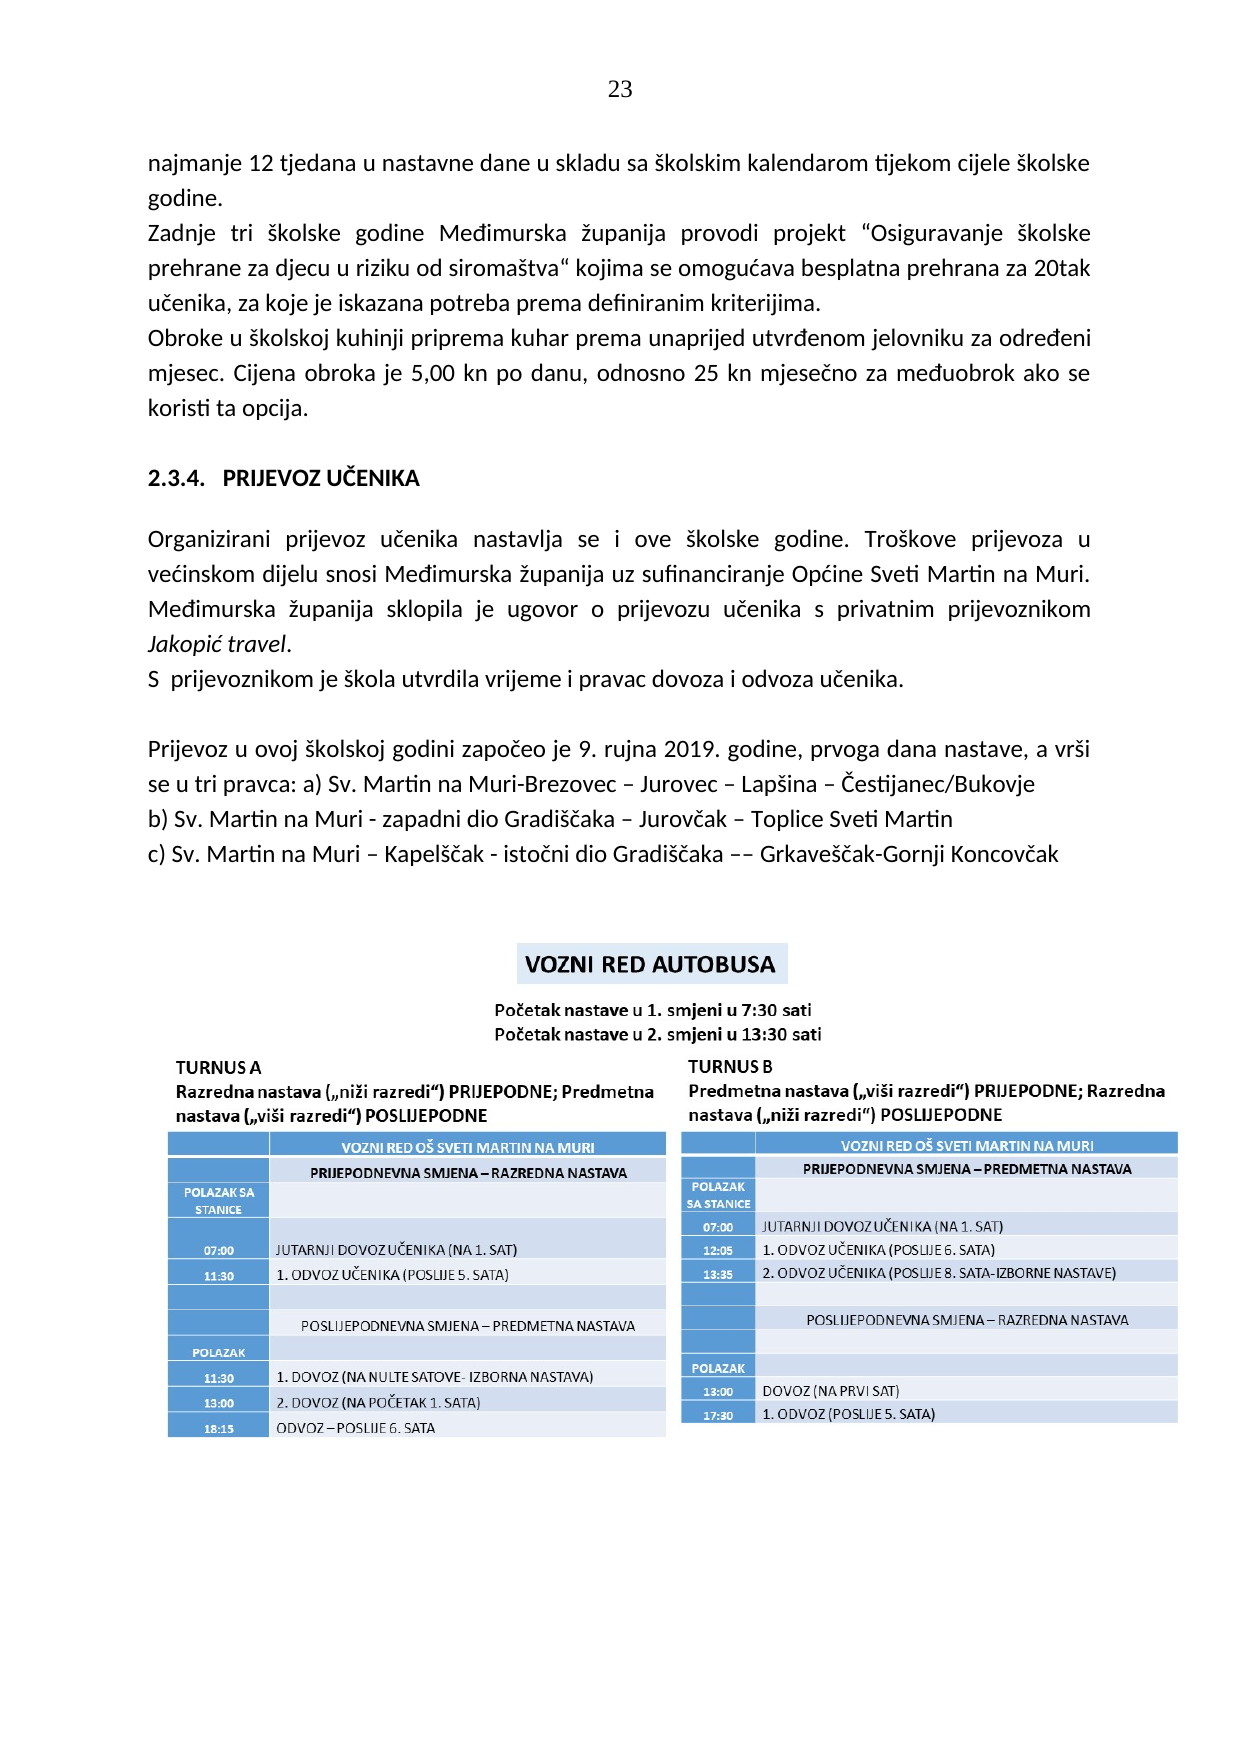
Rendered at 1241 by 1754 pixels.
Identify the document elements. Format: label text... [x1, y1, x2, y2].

text Prijevoz u ovoj školskoj godini započeo je 9. rujna 2019. godine, prvoga dana nastave, a vrši se u tri pravca: a) Sv. Martin na Muri-Brezovec – Jurovec – Lapšina – Čestijanec/Bukovje [148, 734, 1093, 799]
text Zadnje tri školske godine Međimurska županija provodi projekt “Osiguravanje školske prehrane za djecu u riziku od siromaštva“ kojima se omogućava besplatna prehrana za 20tak učenika, za koje je iskazana potreba prema definiranim kriterijima. [148, 218, 1093, 318]
text 2.3.4. PRIJEVOZ UČENIKA [148, 463, 1093, 493]
picture [147, 908, 1208, 1506]
text c) Sv. Martin na Muri – Kapelščak - istočni dio Gradiščaka –– Grkaveščak-Gornji Koncovčak [148, 839, 1093, 869]
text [148, 148, 1093, 213]
text b) Sv. Martin na Muri - zapadni dio Gradiščaka – Jurovčak – Toplice Sveti Martin [148, 804, 1093, 834]
text Organizirani prijevoz učenika nastavlja se i ove školske godine. Troškove prijevoza u većinskom dijelu snosi Međimurska županija uz sufinanciranje Općine Sveti Martin na Muri. Međimurska županija sklopila je ugovor o prijevozu učenika s privatnim prijevoznikom Jakopić travel. [148, 524, 1093, 659]
text S prijevoznikom je škola utvrdila vrijeme i pravac dovoza i odvoza učenika. [148, 664, 1093, 694]
text Obroke u školskoj kuhinji priprema kuhar prema unaprijed utvrđenom jelovniku za određeni mjesec. Cijena obroka je 5,00 kn po danu, odnosno 25 kn mjesečno za međuobrok ako se koristi ta opcija. [148, 323, 1093, 423]
